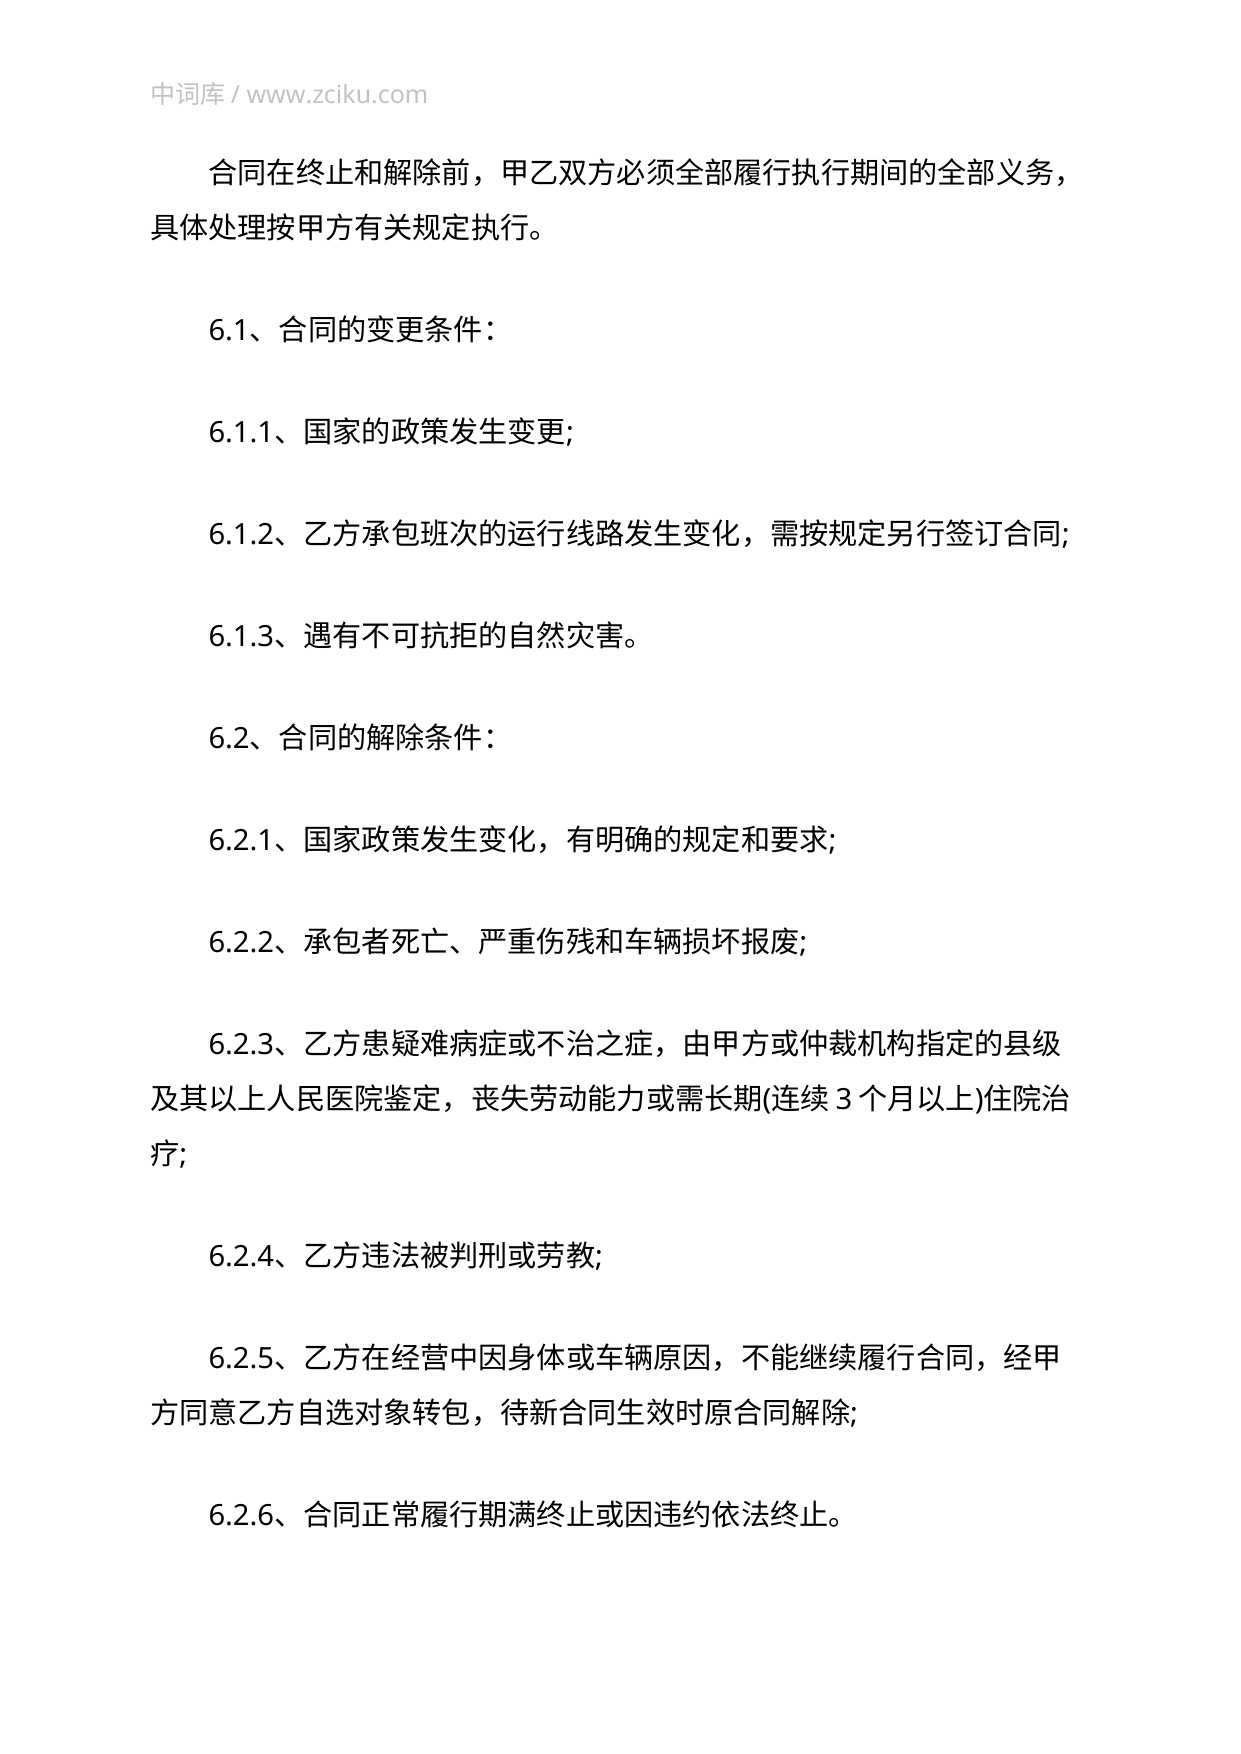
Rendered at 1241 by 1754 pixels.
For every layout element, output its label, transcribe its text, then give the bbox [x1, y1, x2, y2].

text 6.2.4、乙方违法被判刑或劳教; [150, 1232, 1090, 1275]
text 6.1.3、遇有不可抗拒的自然灾害。 [150, 613, 1090, 655]
text 6.1.2、乙方承包班次的运行线路发生变化，需按规定另行签订合同; [150, 511, 1090, 553]
text 6.2.5、乙方在经营中因身体或车辆原因，不能继续履行合同，经甲方同意乙方自选对象转包，待新合同生效时原合同解除; [150, 1334, 1090, 1432]
text 6.2.6、合同正常履行期满终止或因违约依法终止。 [150, 1491, 1090, 1534]
text 6.2、合同的解除条件： [150, 714, 1090, 757]
text 6.2.3、乙方患疑难病症或不治之症，由甲方或仲裁机构指定的县级及其以上人民医院鉴定，丧失劳动能力或需长期(连续3个月以上)住院治疗; [150, 1021, 1090, 1173]
text 6.2.1、国家政策发生变化，有明确的规定和要求; [150, 817, 1090, 859]
text 合同在终止和解除前，甲乙双方必须全部履行执行期间的全部义务，具体处理按甲方有关规定执行。 [150, 150, 1090, 247]
text 6.1、合同的变更条件： [150, 307, 1090, 349]
text 6.2.2、承包者死亡、严重伤残和车辆损坏报废; [150, 918, 1090, 961]
text 6.1.1、国家的政策发生变更; [150, 409, 1090, 451]
